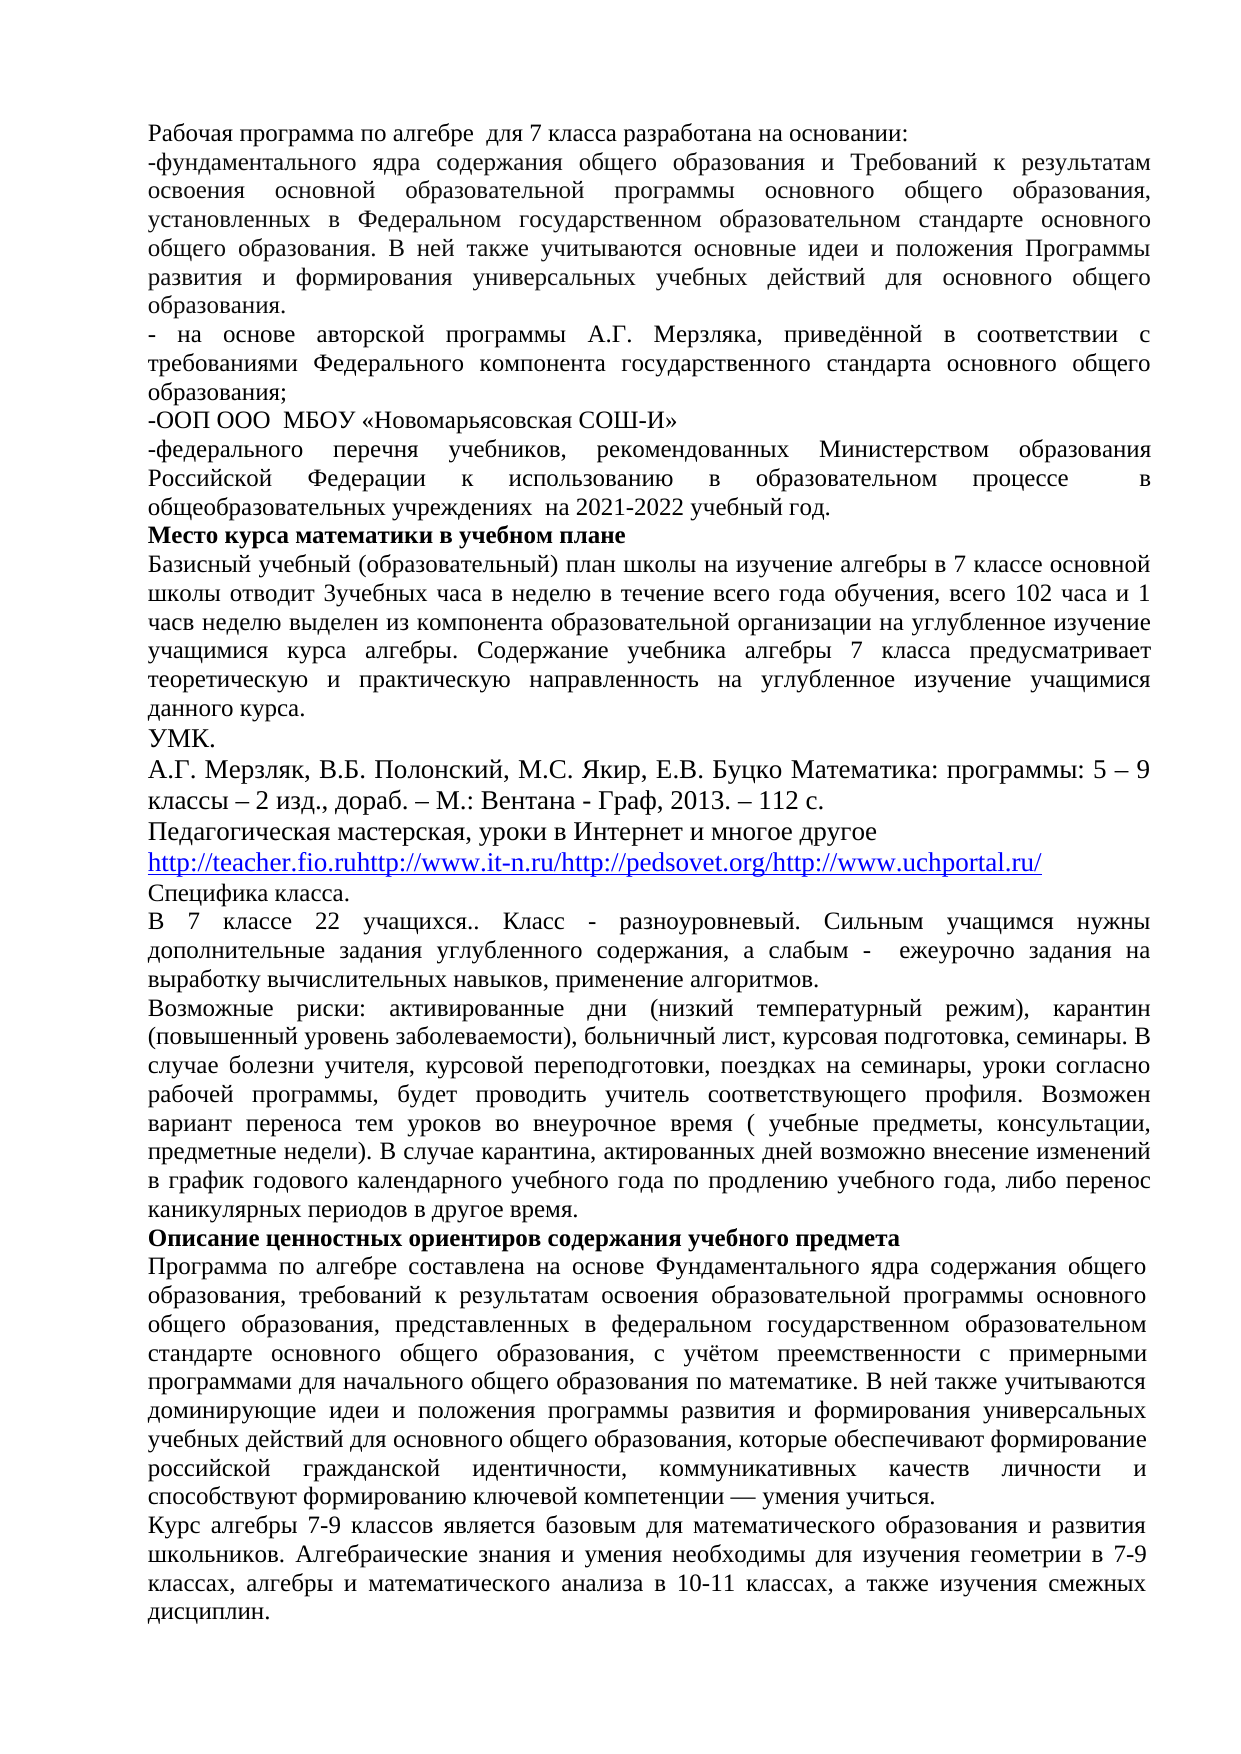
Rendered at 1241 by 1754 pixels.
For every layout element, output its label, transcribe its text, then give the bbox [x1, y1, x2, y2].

text Базисный учебный (образовательный) план школы на изучение алгебры в 7 классе основной школы отводит 3учебных часа в неделю в течение всего года обучения, всего 102 часа и 1 часв неделю выделен из компонента образовательной организации на углубленное изучение учащимися курса алгебры. Содержание учебника алгебры 7 класса предусматривает теоретическую и практическую направленность на углубленное изучение учащимися данного курса. [148, 549, 1152, 722]
text Рабочая программа по алгебре для 7 класса разработана на основании: [148, 118, 1152, 147]
text В 7 классе 22 учащихся.. Класс - разноуровневый. Сильным учащимся нужны дополнительные задания углубленного содержания, а слабым - ежеурочно задания на выработку вычислительных навыков, применение алгоритмов. [148, 906, 1152, 993]
text Программа по алгебре составлена на основе Фундаментального ядра содержания общего образования, требований к результатам освоения образовательной программы основного общего образования, представленных в федеральном государственном образовательном стандарте основного общего образования, с учётом преемственности с примерными программами для начального общего образования по математике. В ней также учитываются доминирующие идеи и положения программы развития и формирования универсальных учебных действий для основного общего образования, которые обеспечивают формирование российской гражданской идентичности, коммуникативных качеств личности и способствуют формированию ключевой компетенции — умения учиться. [148, 1251, 1147, 1510]
text -фундаментального ядра содержания общего образования и Требований к результатам освоения основной образовательной программы основного общего образования, установленных в Федеральном государственном образовательном стандарте основного общего образования. В ней также учитываются основные идеи и положения Программы развития и формирования универсальных учебных действий для основного общего образования. [148, 147, 1152, 319]
text -федерального перечня учебников, рекомендованных Министерством образования Российской Федерации к использованию в образовательном процессе в общеобразовательных учреждениях на 2021-2022 учебный год. [148, 434, 1152, 521]
text Специфика класса. [148, 878, 1152, 906]
text http://teacher.fio.ruhttp://www.it-n.ru/http://pedsovet.org/http://www.uchportal.ru/ [148, 846, 1152, 878]
text Описание ценностных ориентиров содержания учебного предмета [148, 1223, 1152, 1251]
text УМК. [148, 722, 1152, 753]
text Курс алгебры 7-9 классов является базовым для математического образования и развития школьников. Алгебраические знания и умения необходимы для изучения геометрии в 7-9 классах, алгебры и математического анализа в 10-11 классах, а также изучения смежных дисциплин. [148, 1510, 1147, 1625]
text А.Г. Мерзляк, В.Б. Полонский, М.С. Якир, Е.В. Буцко Математика: программы: 5 – 9 классы – 2 изд., дораб. – М.: Вентана - Граф, 2013. – 112 с. [148, 753, 1152, 815]
text Педагогическая мастерская, уроки в Интернет и многое другое [148, 815, 1152, 846]
text Возможные риски: активированные дни (низкий температурный режим), карантин (повышенный уровень заболеваемости), больничный лист, курсовая подготовка, семинары. В случае болезни учителя, курсовой переподготовки, поездках на семинары, уроки согласно рабочей программы, будет проводить учитель соответствующего профиля. Возможен вариант переноса тем уроков во внеурочное время ( учебные предметы, консультации, предметные недели). В случае карантина, актированных дней возможно внесение изменений в график годового календарного учебного года по продлению учебного года, либо перенос каникулярных периодов в другое время. [148, 993, 1152, 1223]
text Место курса математики в учебном плане [148, 521, 1152, 549]
text - на основе авторской программы А.Г. Мерзляка, приведённой в соответствии с требованиями Федерального компонента государственного стандарта основного общего образования; [148, 319, 1152, 406]
text -ООП ООО МБОУ «Новомарьясовская СОШ-И» [148, 406, 1152, 434]
